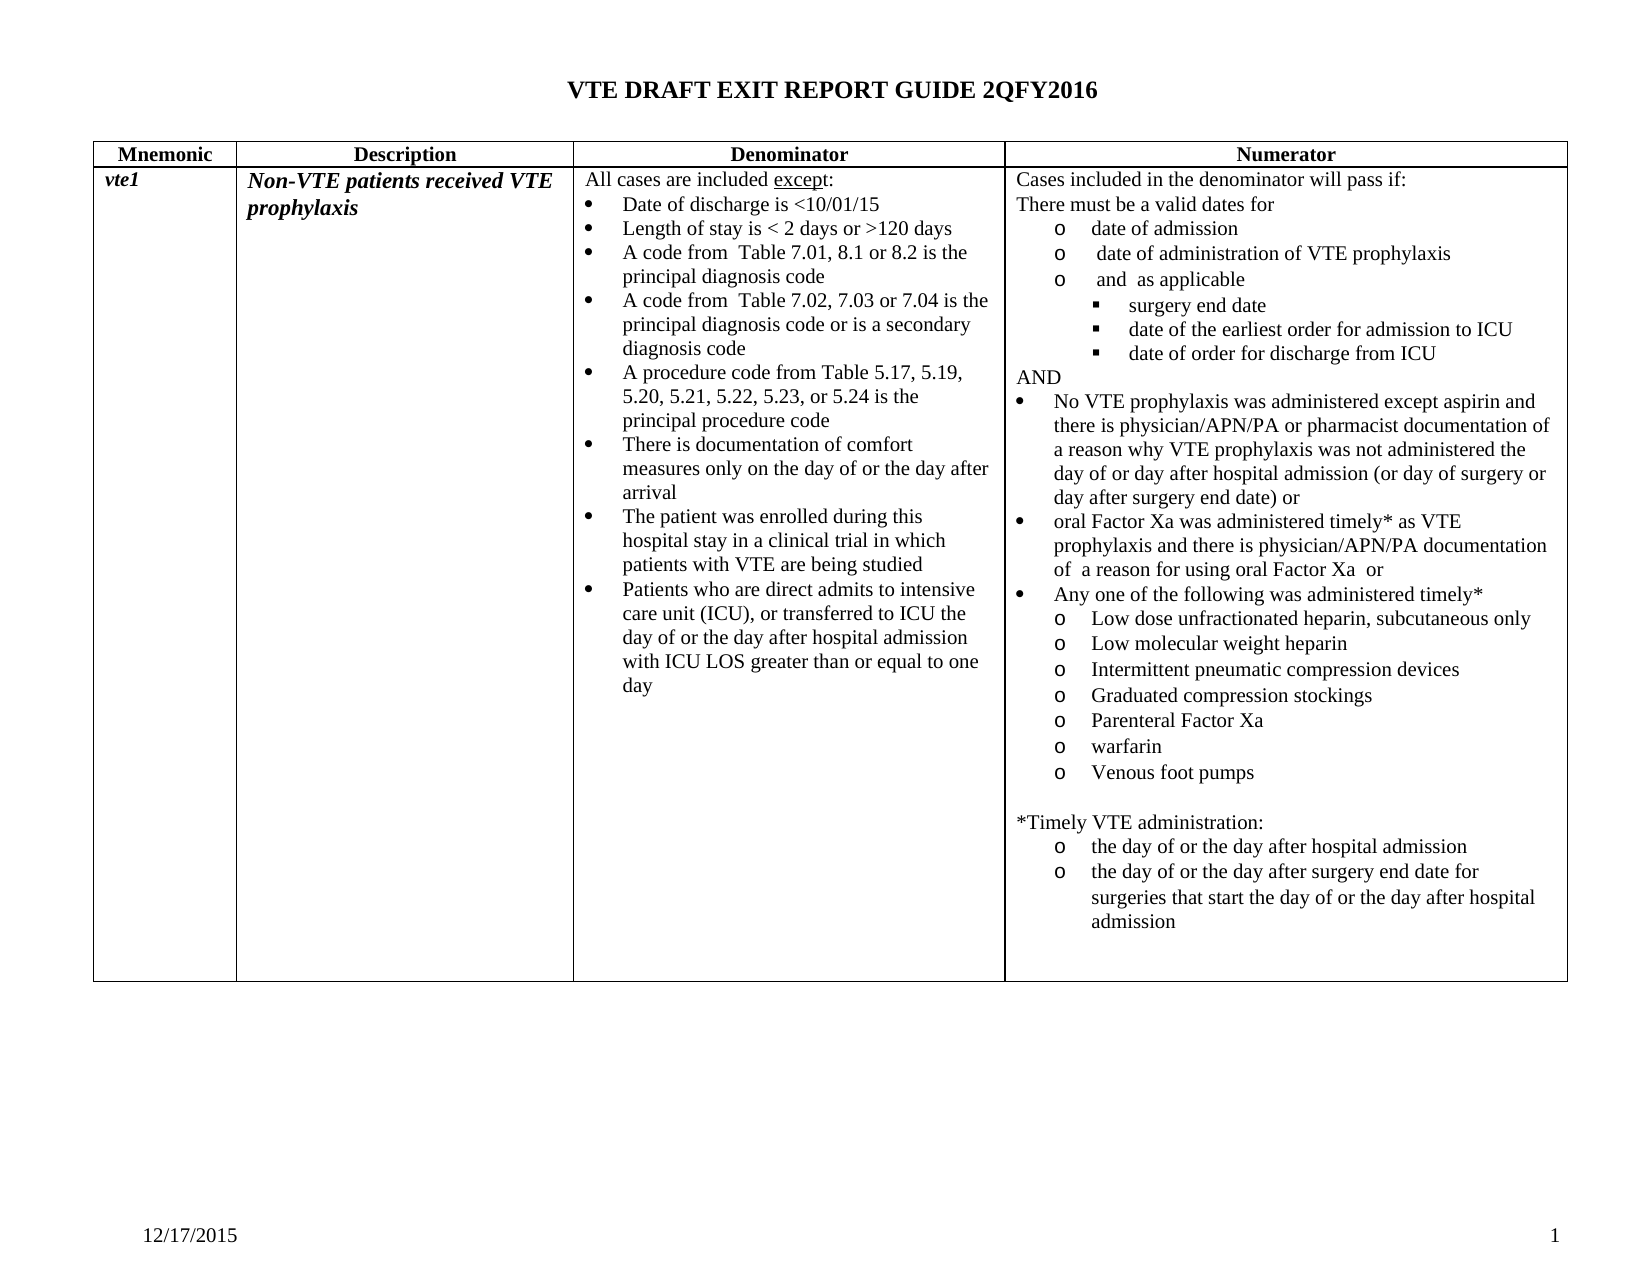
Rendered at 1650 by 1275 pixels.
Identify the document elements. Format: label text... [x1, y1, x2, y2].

table_header Denominator [574, 142, 1004, 166]
table_cell Non-VTE patients received VTE prophylaxis [237, 168, 573, 981]
table_cell All cases are included except: Date of discharge is <10/01/15 Length of stay is < 2 days or >120 days A code from Table 7.01, 8.1 or 8.2 is the principal diagnosis code A code from Table 7.02, 7.03 or 7.04 is the principal diagnosis code or is a secondary diagnosis code A procedure code from Table 5.17, 5.19, 5.20, 5.21, 5.22, 5.23, or 5.24 is the principal procedure code There is documentation of comfort measures only on the day of or the day after arrival The patient was enrolled during this hospital stay in a clinical trial in which patients with VTE are being studied Patients who are direct admits to intensive care unit (ICU), or transferred to ICU the day of or the day after hospital admission with ICU LOS greater than or equal to one day [574, 168, 1004, 981]
table_header Mnemonic [94, 142, 236, 166]
table_cell Cases included in the denominator will pass if: There must be a valid dates for date of admission date of administration of VTE prophylaxis and as applicable surgery end date date of the earliest order for admission to ICU date of order for discharge from ICU AND No VTE prophylaxis was administered except aspirin and there is physician/APN/PA or pharmacist documentation of a reason why VTE prophylaxis was not administered the day of or day after hospital admission (or day of surgery or day after surgery end date) or oral Factor Xa was administered timely* as VTE prophylaxis and there is physician/APN/PA documentation of a reason for using oral Factor Xa or Any one of the following was administered timely* Low dose unfractionated heparin, subcutaneous only Low molecular weight heparin Intermittent pneumatic compression devices Graduated compression stockings Parenteral Factor Xa warfarin Venous foot pumps *Timely VTE administration: the day of or the day after hospital admission the day of or the day after surgery end date for surgeries that start the day of or the day after hospital admission [1006, 168, 1567, 981]
table_cell vte1 [94, 168, 236, 981]
table_header Numerator [1006, 142, 1567, 166]
table_header Description [237, 142, 573, 166]
